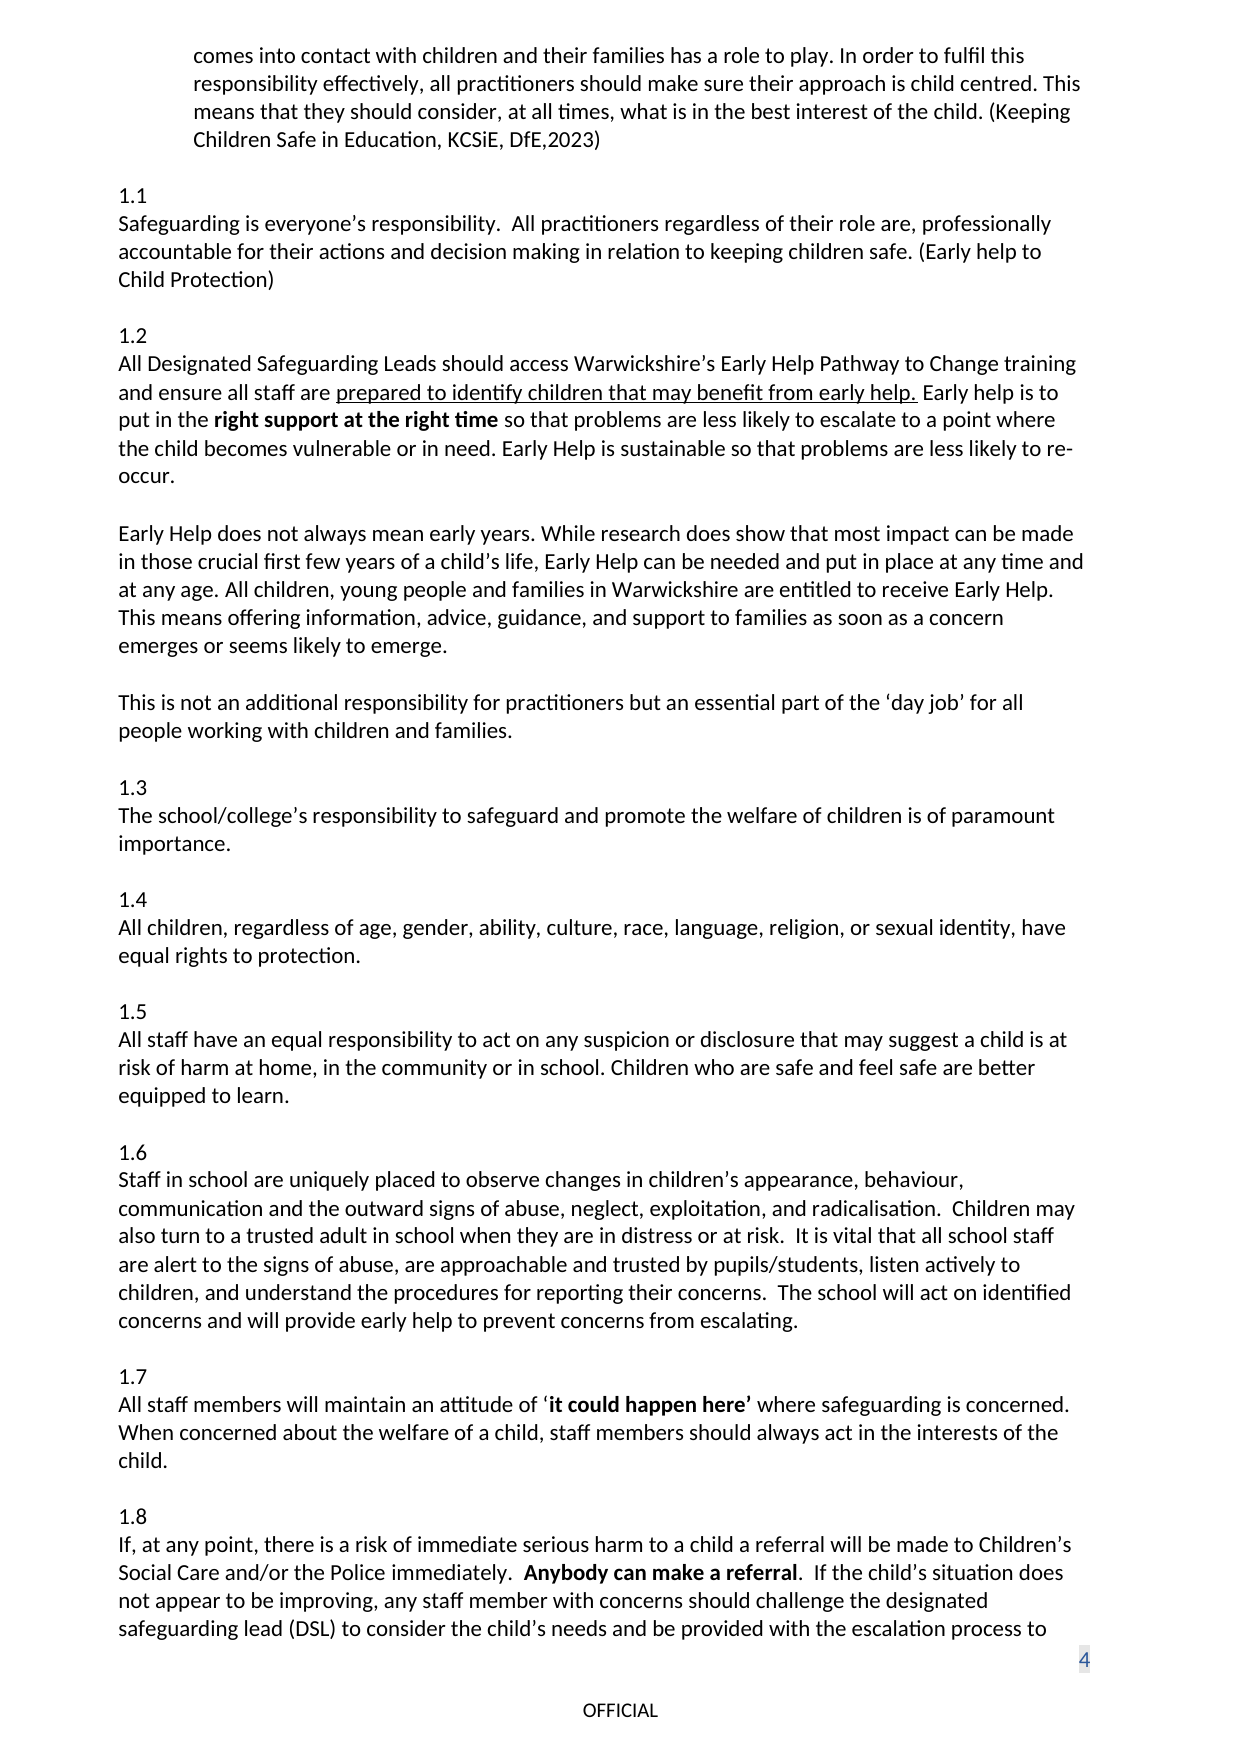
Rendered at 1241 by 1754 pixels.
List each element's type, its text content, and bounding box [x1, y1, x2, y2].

text Early Help does not always mean early years. While research does show that most impact can be made in those crucial first few years of a child’s life, Early Help can be needed and put in place at any time and at any age. All children, young people and families in Warwickshire are entitled to receive Early Help. This means offering information, advice, guidance, and support to families as soon as a concern emerges or seems likely to emerge. [118, 519, 1090, 659]
text 1.4 [118, 885, 1090, 913]
text All staff members will maintain an attitude of ‘it could happen here’ where safeguarding is concerned. When concerned about the welfare of a child, staff members should always act in the interests of the child. [118, 1390, 1090, 1474]
text All Designated Safeguarding Leads should access Warwickshire’s Early Help Pathway to Change training and ensure all staff are prepared to identify children that may benefit from early help. Early help is to put in the right support at the right time so that problems are less likely to escalate to a point where the child becomes vulnerable or in need. Early Help is sustainable so that problems are less likely to re-occur. [118, 349, 1090, 490]
text 1.1 [118, 181, 1090, 209]
text Safeguarding is everyone’s responsibility. All practitioners regardless of their role are, professionally accountable for their actions and decision making in relation to keeping children safe. (Early help to Child Protection) [118, 209, 1090, 293]
text The school/college’s responsibility to safeguard and promote the welfare of children is of paramount importance. [118, 801, 1090, 857]
text 1.6 [118, 1138, 1090, 1166]
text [118, 1530, 1090, 1642]
text All staff have an equal responsibility to act on any suspicion or disclosure that may suggest a child is at risk of harm at home, in the community or in school. Children who are safe and feel safe are better equipped to learn. [118, 1026, 1090, 1109]
text This is not an additional responsibility for practitioners but an essential part of the ‘day job’ for all people working with children and families. [118, 688, 1090, 744]
text All children, regardless of age, gender, ability, culture, race, language, religion, or sexual identity, have equal rights to protection. [118, 913, 1090, 969]
text 1.2 [118, 322, 1090, 349]
text 1.8 [118, 1502, 1090, 1530]
text 1.7 [118, 1362, 1090, 1390]
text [193, 41, 1090, 153]
text 1.5 [118, 997, 1090, 1026]
text Staff in school are uniquely placed to observe changes in children’s appearance, behaviour, communication and the outward signs of abuse, neglect, exploitation, and radicalisation. Children may also turn to a trusted adult in school when they are in distress or at risk. It is vital that all school staff are alert to the signs of abuse, are approachable and trusted by pupils/students, listen actively to children, and understand the procedures for reporting their concerns. The school will act on identified concerns and will provide early help to prevent concerns from escalating. [118, 1166, 1090, 1334]
text 1.3 [118, 773, 1090, 801]
